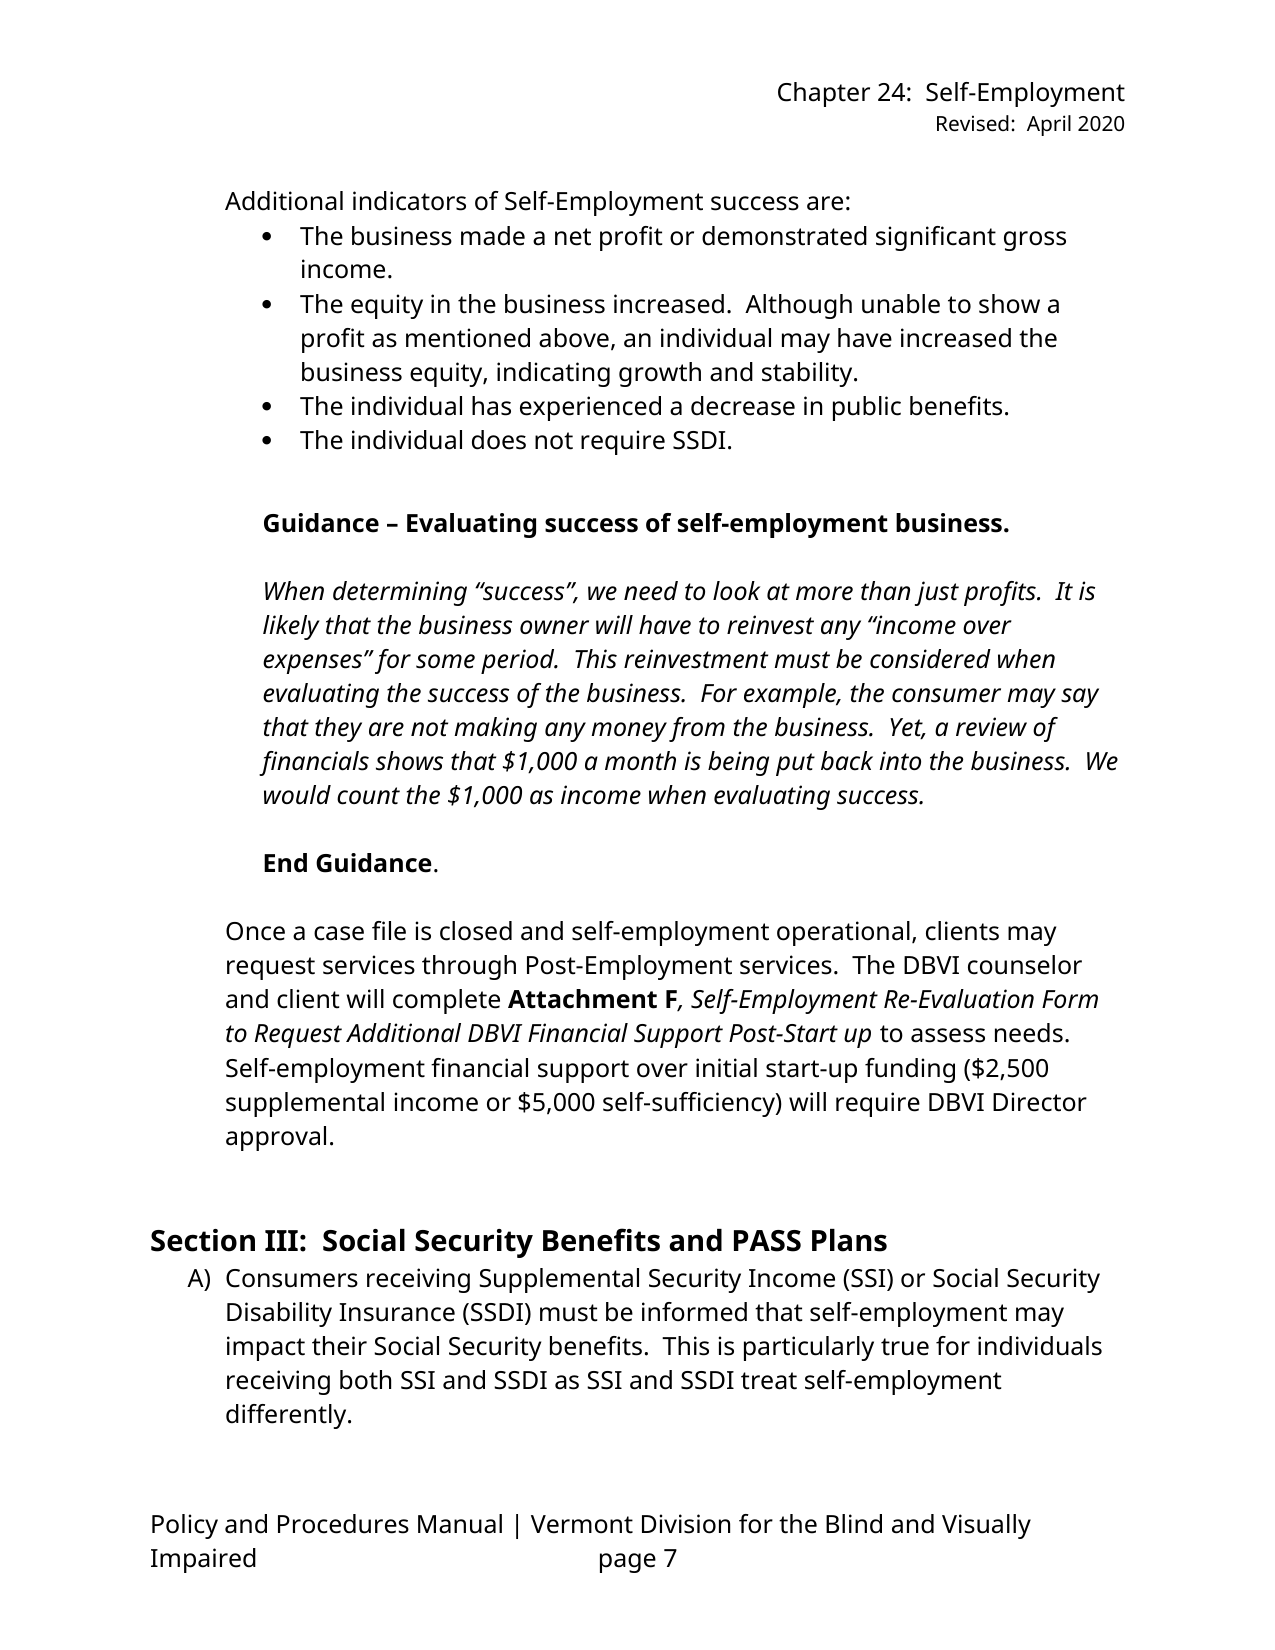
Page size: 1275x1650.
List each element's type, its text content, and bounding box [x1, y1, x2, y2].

text Section III: Social Security Benefits and PASS Plans [150, 1221, 1125, 1260]
list Additional indicators of Self-Employment success are: [225, 184, 1125, 218]
text When determining “success”, we need to look at more than just profits. It is likely that the business owner will have to reinvest any “income over expenses” for some period. This reinvestment must be considered when evaluating the success of the business. For example, the consumer may say that they are not making any money from the business. Yet, a review of financials shows that $1,000 a month is being put back into the business. We would count the $1,000 as income when evaluating success. [262, 573, 1125, 812]
list The business made a net profit or demonstrated significant gross income. [262, 218, 1125, 286]
text Once a case file is closed and self-employment operational, clients may request services through Post-Employment services. The DBVI counselor and client will complete Attachment F, Self-Employment Re-Evaluation Form to Request Additional DBVI Financial Support Post-Start up to assess needs. Self-employment financial support over initial start-up funding ($2,500 supplemental income or $5,000 self-sufficiency) will require DBVI Director approval. [225, 914, 1125, 1152]
text Guidance – Evaluating success of self-employment business. [262, 505, 1125, 539]
list Consumers receiving Supplemental Security Income (SSI) or Social Security Disability Insurance (SSDI) must be informed that self-employment may impact their Social Security benefits. This is particularly true for individuals receiving both SSI and SSDI as SSI and SSDI treat self-employment differently. [187, 1260, 1125, 1431]
list The individual does not require SSDI. [262, 422, 1125, 457]
text End Guidance. [262, 846, 1125, 880]
list The equity in the business increased. Although unable to show a profit as mentioned above, an individual may have increased the business equity, indicating growth and stability. [262, 286, 1125, 388]
list The individual has experienced a decrease in public benefits. [262, 388, 1125, 422]
